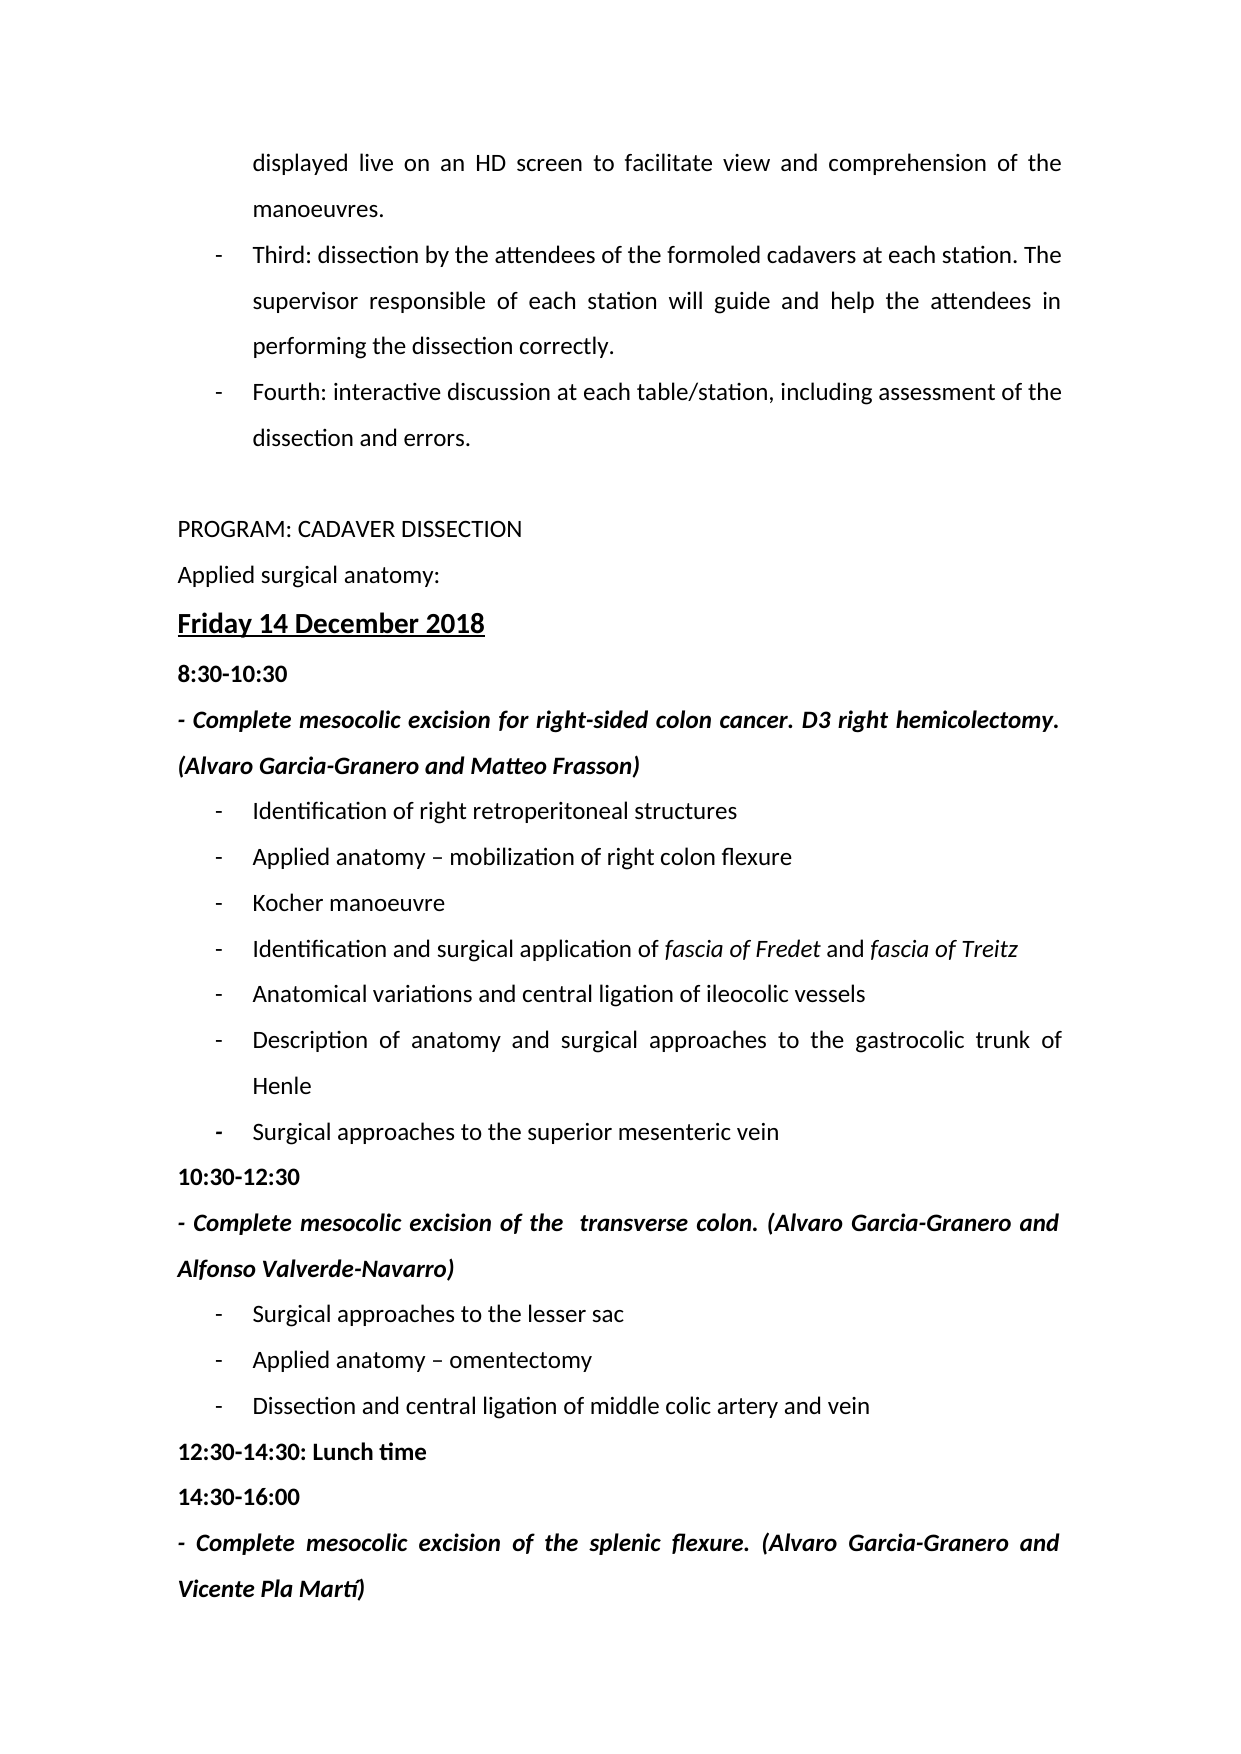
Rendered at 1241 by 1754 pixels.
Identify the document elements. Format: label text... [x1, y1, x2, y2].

text 14:30-16:00 [177, 1481, 1063, 1512]
list Surgical approaches to the lesser sac [215, 1298, 1063, 1329]
text - Complete mesocolic excision for right-sided colon cancer. D3 right hemicolectomy. (Alvaro Garcia-Granero and Matteo Frasson) [177, 704, 1063, 780]
text 12:30-14:30: Lunch time [177, 1436, 1063, 1466]
list Applied anatomy – mobilization of right colon flexure [215, 841, 1063, 872]
text 10:30-12:30 [177, 1161, 1063, 1192]
list Third: dissection by the attendees of the formoled cadavers at each station. The supervisor responsible of each station will guide and help the attendees in performing the dissection correctly. [215, 239, 1063, 361]
list Kocher manoeuvre [215, 887, 1063, 917]
text 8:30-10:30 [177, 658, 1063, 689]
list Fourth: interactive discussion at each table/station, including assessment of the dissection and errors. [215, 376, 1063, 452]
text PROGRAM: CADAVER DISSECTION [177, 513, 1063, 544]
text - Complete mesocolic excision of the transverse colon. (Alvaro Garcia-Granero and Alfonso Valverde-Navarro) [177, 1207, 1063, 1283]
list Dissection and central ligation of middle colic artery and vein [215, 1390, 1063, 1421]
text Applied surgical anatomy: [177, 559, 1063, 590]
list Applied anatomy – omentectomy [215, 1344, 1063, 1375]
list Description of anatomy and surgical approaches to the gastrocolic trunk of Henle [215, 1024, 1063, 1100]
list Identification and surgical application of fascia of Fredet and fascia of Treitz [215, 933, 1063, 963]
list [215, 148, 1063, 224]
list Surgical approaches to the superior mesenteric vein [215, 1116, 1063, 1146]
text Friday 14 December 2018 [177, 605, 1063, 641]
list Identification of right retroperitoneal structures [215, 796, 1063, 826]
text - Complete mesocolic excision of the splenic flexure. (Alvaro Garcia-Granero and Vicente Pla Martí) [177, 1527, 1063, 1603]
list Anatomical variations and central ligation of ileocolic vessels [215, 978, 1063, 1009]
